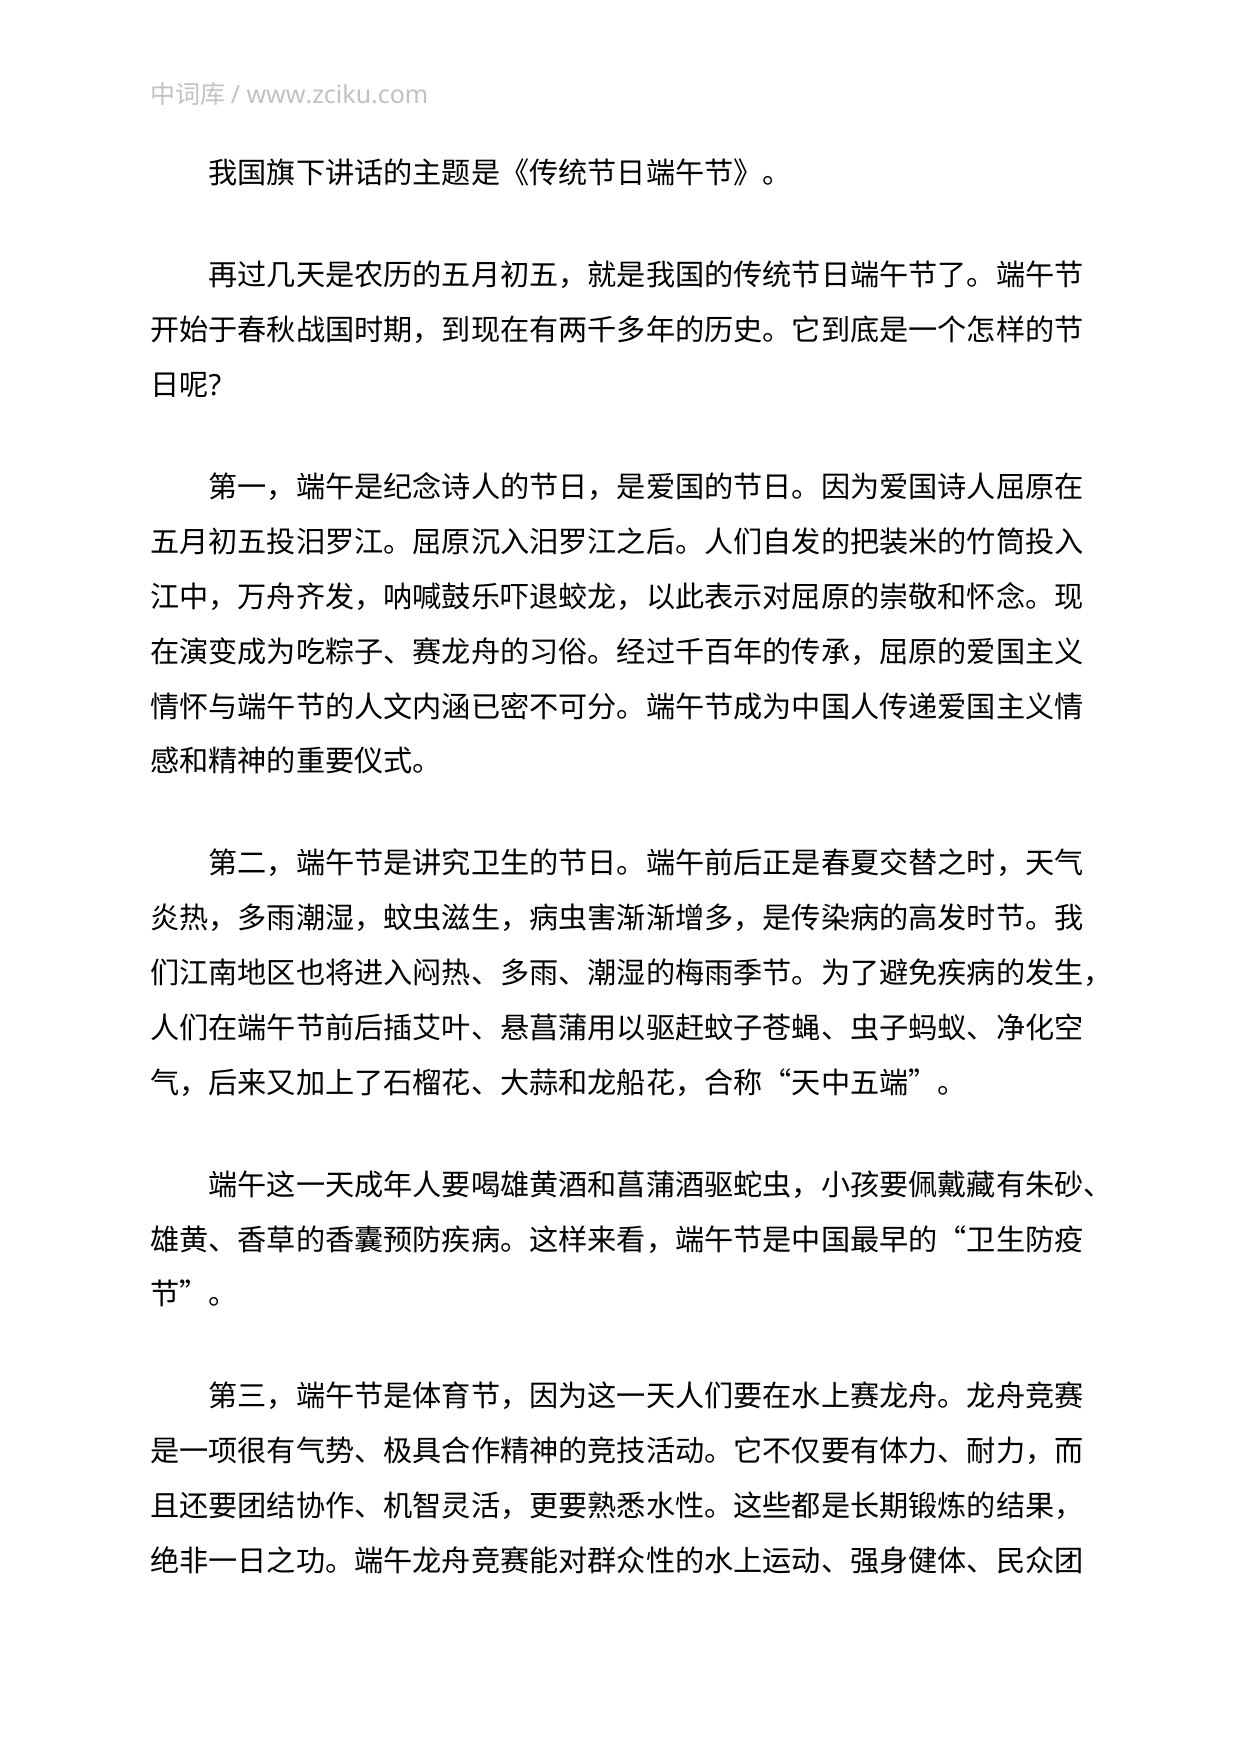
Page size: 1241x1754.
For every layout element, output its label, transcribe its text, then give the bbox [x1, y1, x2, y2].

text 端午这一天成年人要喝雄黄酒和菖蒲酒驱蛇虫，小孩要佩戴藏有朱砂、雄黄、香草的香囊预防疾病。这样来看，端午节是中国最早的“卫生防疫节”。 [150, 1161, 1090, 1313]
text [150, 1373, 1090, 1580]
text 我国旗下讲话的主题是《传统节日端午节》。 [150, 150, 1090, 192]
text 第一，端午是纪念诗人的节日，是爱国的节日。因为爱国诗人屈原在五月初五投汨罗江。屈原沉入汨罗江之后。人们自发的把装米的竹筒投入江中，万舟齐发，呐喊鼓乐吓退蛟龙，以此表示对屈原的崇敬和怀念。现在演变成为吃粽子、赛龙舟的习俗。经过千百年的传承，屈原的爱国主义情怀与端午节的人文内涵已密不可分。端午节成为中国人传递爱国主义情感和精神的重要仪式。 [150, 463, 1090, 780]
text 再过几天是农历的五月初五，就是我国的传统节日端午节了。端午节开始于春秋战国时期，到现在有两千多年的历史。它到底是一个怎样的节日呢? [150, 252, 1090, 404]
text 第二，端午节是讲究卫生的节日。端午前后正是春夏交替之时，天气炎热，多雨潮湿，蚊虫滋生，病虫害渐渐增多，是传染病的高发时节。我们江南地区也将进入闷热、多雨、潮湿的梅雨季节。为了避免疾病的发生，人们在端午节前后插艾叶、悬菖蒲用以驱赶蚊子苍蝇、虫子蚂蚁、净化空气，后来又加上了石榴花、大蒜和龙船花，合称“天中五端”。 [150, 840, 1090, 1102]
